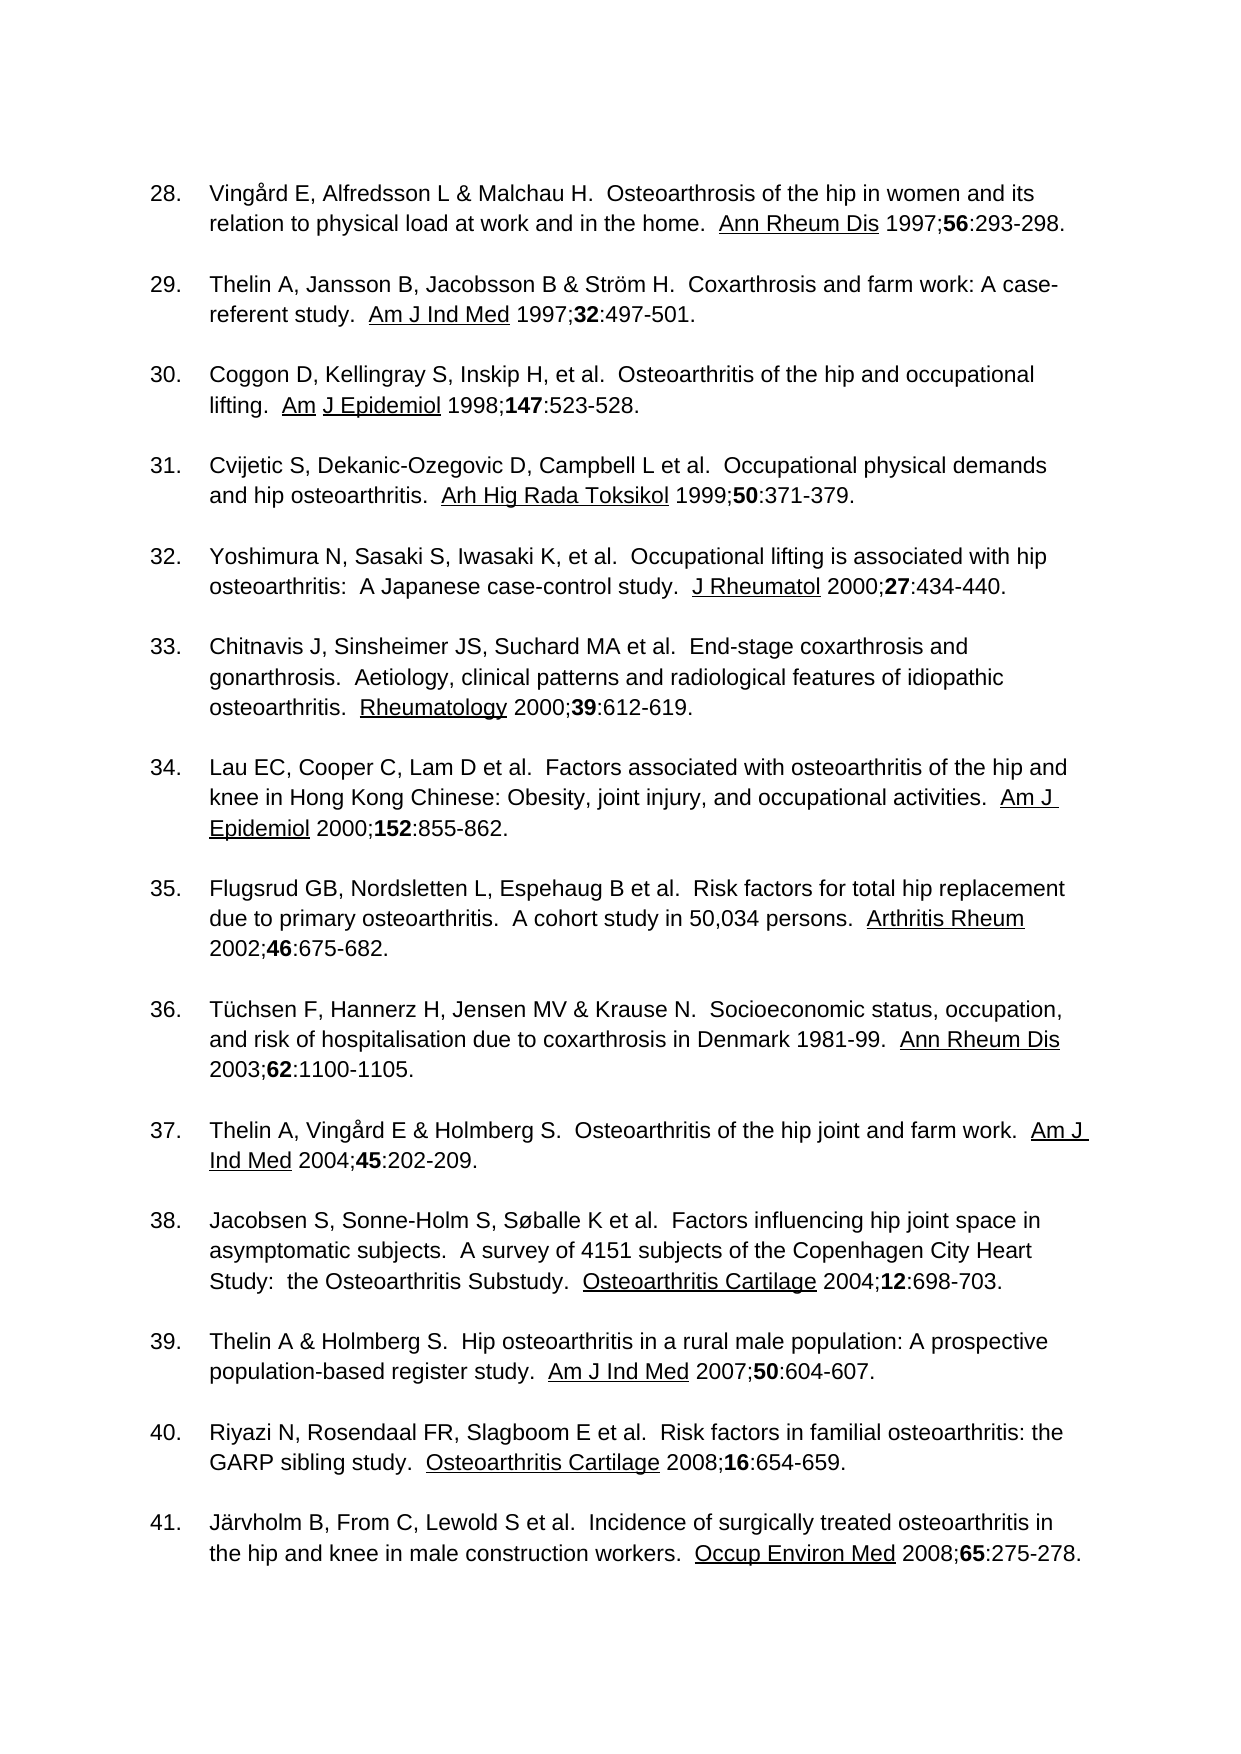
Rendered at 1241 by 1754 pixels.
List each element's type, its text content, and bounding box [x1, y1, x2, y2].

list Thelin A, Vingård E & Holmberg S. Osteoarthritis of the hip joint and farm work. Am J Ind Med 2004;45:202-209. [150, 1117, 1090, 1173]
list Lau EC, Cooper C, Lam D et al. Factors associated with osteoarthritis of the hip and knee in Hong Kong Chinese: Obesity, joint injury, and occupational activities. Am J Epidemiol 2000;152:855-862. [150, 754, 1090, 841]
list Jacobsen S, Sonne-Holm S, Søballe K et al. Factors influencing hip joint space in asymptomatic subjects. A survey of 4151 subjects of the Copenhagen City Heart Study: the Osteoarthritis Substudy. Osteoarthritis Cartilage 2004;12:698-703. [150, 1207, 1090, 1294]
list Coggon D, Kellingray S, Inskip H, et al. Osteoarthritis of the hip and occupational lifting. Am J Epidemiol 1998;147:523-528. [150, 361, 1090, 418]
list Thelin A, Jansson B, Jacobsson B & Ström H. Coxarthrosis and farm work: A case-referent study. Am J Ind Med 1997;32:497-501. [150, 271, 1090, 327]
list Riyazi N, Rosendaal FR, Slagboom E et al. Risk factors in familial osteoarthritis: the GARP sibling study. Osteoarthritis Cartilage 2008;16:654-659. [150, 1419, 1090, 1475]
list Tüchsen F, Hannerz H, Jensen MV & Krause N. Socioeconomic status, occupation, and risk of hospitalisation due to coxarthrosis in Denmark 1981-99. Ann Rheum Dis 2003;62:1100-1105. [150, 996, 1090, 1083]
list Järvholm B, From C, Lewold S et al. Incidence of surgically treated osteoarthritis in the hip and knee in male construction workers. Occup Environ Med 2008;65:275-278. [150, 1509, 1090, 1566]
list Vingård E, Alfredsson L & Malchau H. Osteoarthrosis of the hip in women and its relation to physical load at work and in the home. Ann Rheum Dis 1997;56:293-298. [150, 180, 1090, 237]
list Yoshimura N, Sasaki S, Iwasaki K, et al. Occupational lifting is associated with hip osteoarthritis: A Japanese case-control study. J Rheumatol 2000;27:434-440. [150, 543, 1090, 599]
list Flugsrud GB, Nordsletten L, Espehaug B et al. Risk factors for total hip replacement due to primary osteoarthritis. A cohort study in 50,034 persons. Arthritis Rheum 2002;46:675-682. [150, 875, 1090, 962]
list Cvijetic S, Dekanic-Ozegovic D, Campbell L et al. Occupational physical demands and hip osteoarthritis. Arh Hig Rada Toksikol 1999;50:371-379. [150, 452, 1090, 509]
list Thelin A & Holmberg S. Hip osteoarthritis in a rural male population: A prospective population-based register study. Am J Ind Med 2007;50:604-607. [150, 1328, 1090, 1385]
list Chitnavis J, Sinsheimer JS, Suchard MA et al. End-stage coxarthrosis and gonarthrosis. Aetiology, clinical patterns and radiological features of idiopathic osteoarthritis. Rheumatology 2000;39:612-619. [150, 633, 1090, 720]
